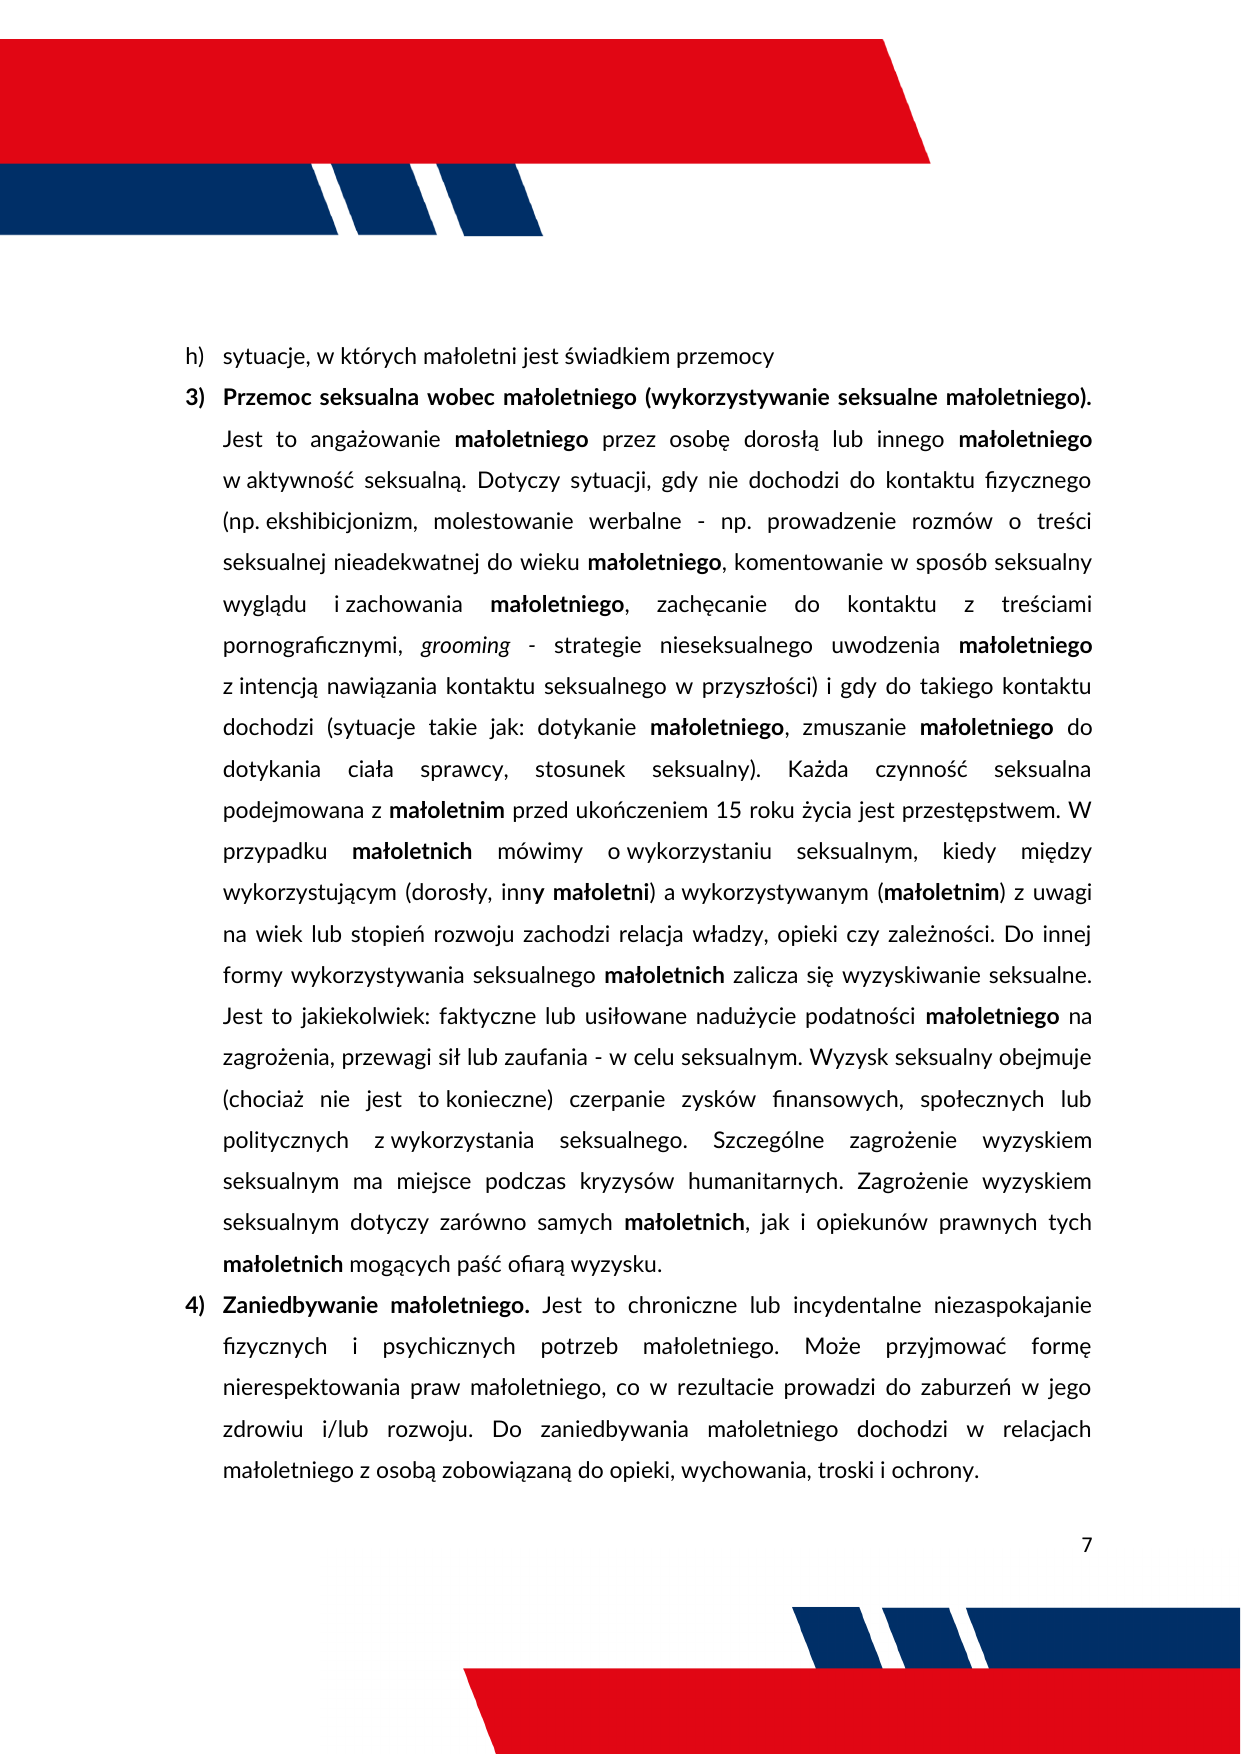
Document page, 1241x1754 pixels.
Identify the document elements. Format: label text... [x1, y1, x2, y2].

list Zaniedbywanie małoletniego. Jest to chroniczne lub incydentalne niezaspokajanie fizycznych i psychicznych potrzeb małoletniego. Może przyjmować formę nierespektowania praw małoletniego, co w rezultacie prowadzi do zaburzeń w jego zdrowiu i/lub rozwoju. Do zaniedbywania małoletniego dochodzi w relacjach małoletniego z osobą zobowiązaną do opieki, wychowania, troski i ochrony. [185, 1291, 1093, 1483]
list sytuacje, w których małoletni jest świadkiem przemocy [185, 342, 1093, 369]
picture [0, 39, 1099, 305]
list Przemoc seksualna wobec małoletniego (wykorzystywanie seksualne małoletniego). Jest to angażowanie małoletniego przez osobę dorosłą lub innego małoletniego w aktywność seksualną. Dotyczy sytuacji, gdy nie dochodzi do kontaktu fizycznego (np. ekshibicjonizm, molestowanie werbalne - np. prowadzenie rozmów o treści seksualnej nieadekwatnej do wieku małoletniego, komentowanie w sposób seksualny wyglądu i zachowania małoletniego, zachęcanie do kontaktu z treściami pornograficznymi, grooming - strategie nieseksualnego uwodzenia małoletniego z intencją nawiązania kontaktu seksualnego w przyszłości) i gdy do takiego kontaktu dochodzi (sytuacje takie jak: dotykanie małoletniego, zmuszanie małoletniego do dotykania ciała sprawcy, stosunek seksualny). Każda czynność seksualna podejmowana z małoletnim przed ukończeniem 15 roku życia jest przestępstwem. W przypadku małoletnich mówimy o wykorzystaniu seksualnym, kiedy między wykorzystującym (dorosły, inny małoletni) a wykorzystywanym (małoletnim) z uwagi na wiek lub stopień rozwoju zachodzi relacja władzy, opieki czy zależności. Do innej formy wykorzystywania seksualnego małoletnich zalicza się wyzyskiwanie seksualne. Jest to jakiekolwiek: faktyczne lub usiłowane nadużycie podatności małoletniego na zagrożenia, przewagi sił lub zaufania - w celu seksualnym. Wyzysk seksualny obejmuje (chociaż nie jest to konieczne) czerpanie zysków finansowych, społecznych lub politycznych z wykorzystania seksualnego. Szczególne zagrożenie wyzyskiem seksualnym ma miejsce podczas kryzysów humanitarnych. Zagrożenie wyzyskiem seksualnym dotyczy zarówno samych małoletnich, jak i opiekunów prawnych tych małoletnich mogących paść ofiarą wyzysku. [185, 383, 1093, 1277]
picture [319, 1548, 1241, 1754]
